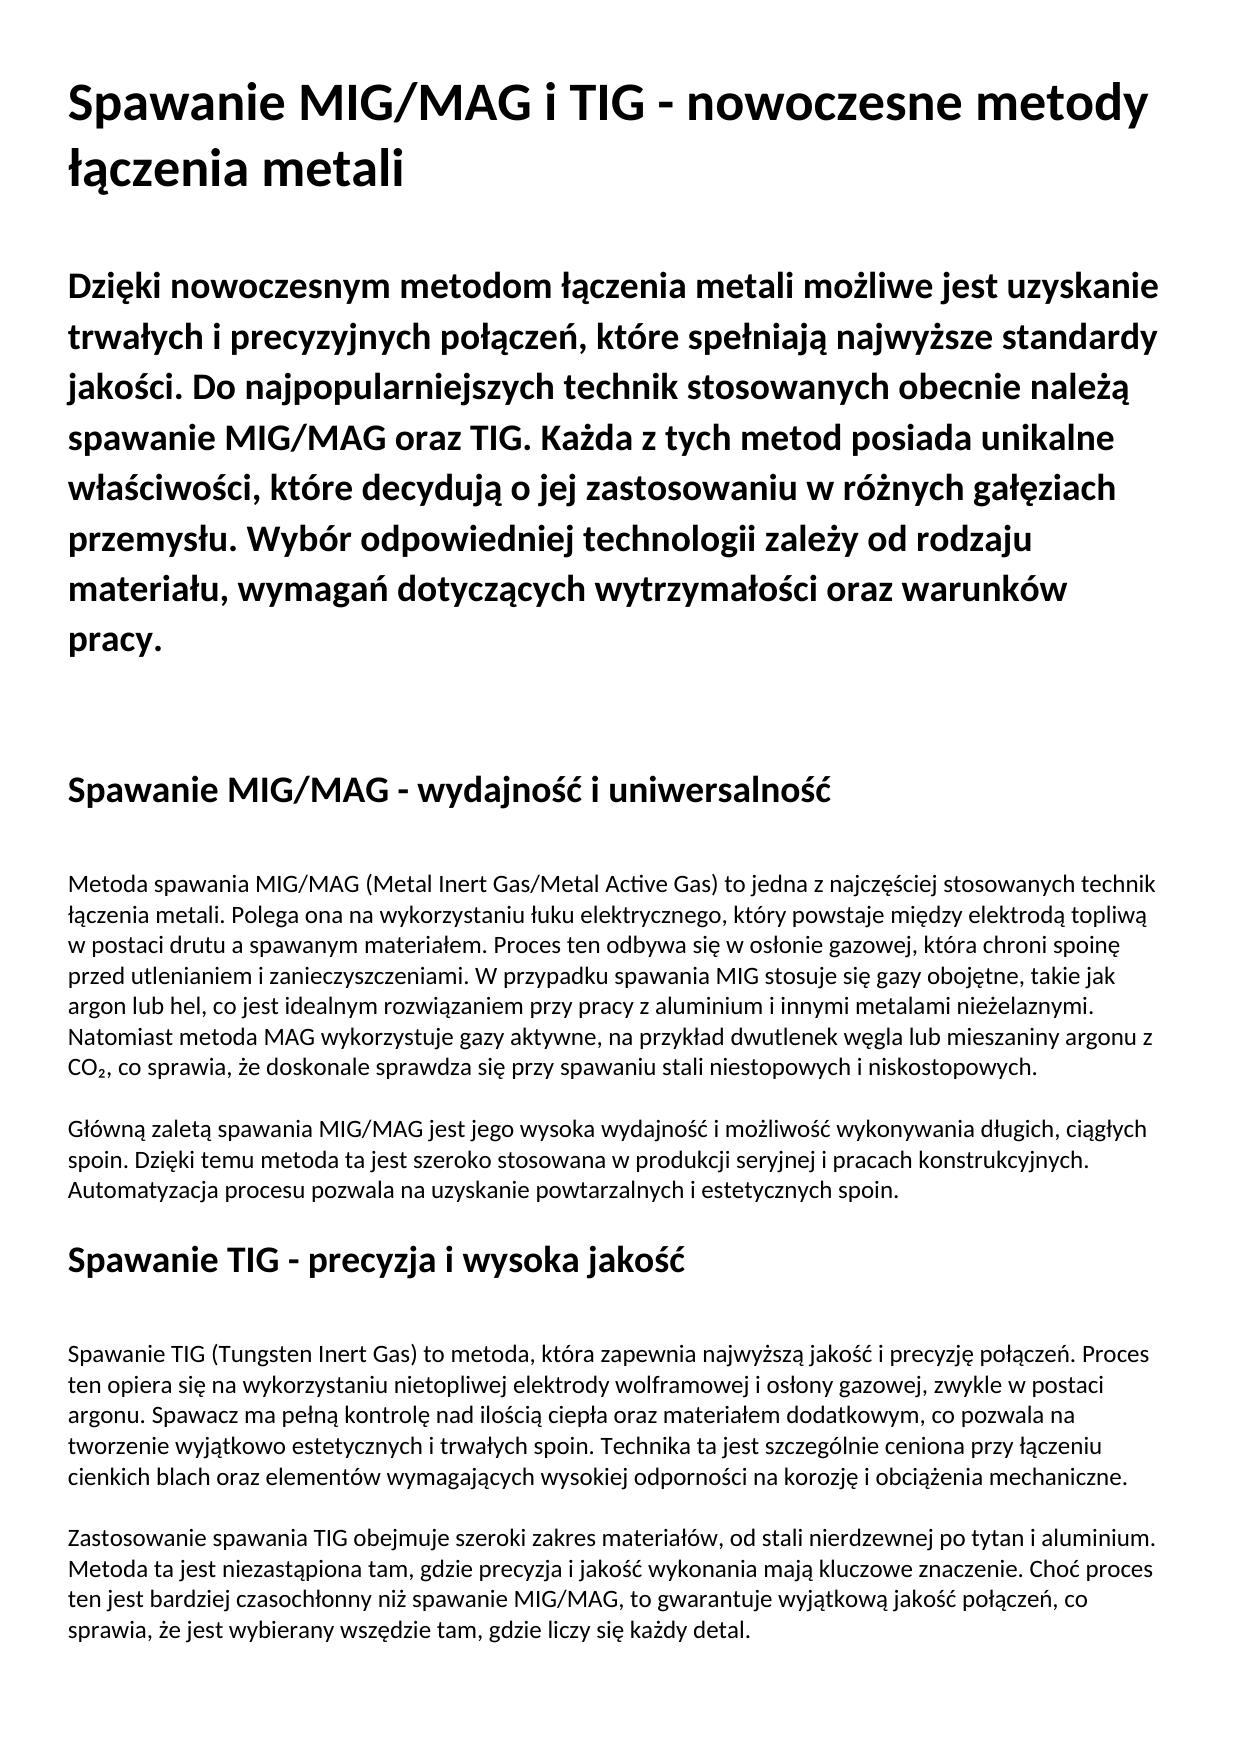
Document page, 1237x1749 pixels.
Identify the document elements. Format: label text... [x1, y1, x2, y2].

text Dzięki nowoczesnym metodom łączenia metali możliwe jest uzyskanie trwałych i precyzyjnych połączeń, które spełniają najwyższe standardy jakości. Do najpopularniejszych technik stosowanych obecnie należą spawanie MIG/MAG oraz TIG. Każda z tych metod posiada unikalne właściwości, które decydują o jej zastosowaniu w różnych gałęziach przemysłu. Wybór odpowiedniej technologii zależy od rodzaju materiału, wymagań dotyczących wytrzymałości oraz warunków pracy. [68, 262, 1169, 661]
text Spawanie TIG - precyzja i wysoka jakość [68, 1236, 1169, 1282]
text Spawanie MIG/MAG i TIG - nowoczesne metody łączenia metali [68, 68, 1169, 200]
text Zastosowanie spawania TIG obejmuje szeroki zakres materiałów, od stali nierdzewnej po tytan i aluminium. Metoda ta jest niezastąpiona tam, gdzie precyzja i jakość wykonania mają kluczowe znaczenie. Choć proces ten jest bardziej czasochłonny niż spawanie MIG/MAG, to gwarantuje wyjątkową jakość połączeń, co sprawia, że jest wybierany wszędzie tam, gdzie liczy się każdy detal. [68, 1522, 1169, 1644]
text Spawanie MIG/MAG - wydajność i uniwersalność [68, 766, 1169, 812]
text Metoda spawania MIG/MAG (Metal Inert Gas/Metal Active Gas) to jedna z najczęściej stosowanych technik łączenia metali. Polega ona na wykorzystaniu łuku elektrycznego, który powstaje między elektrodą topliwą w postaci drutu a spawanym materiałem. Proces ten odbywa się w osłonie gazowej, która chroni spoinę przed utlenianiem i zanieczyszczeniami. W przypadku spawania MIG stosuje się gazy obojętne, takie jak argon lub hel, co jest idealnym rozwiązaniem przy pracy z aluminium i innymi metalami nieżelaznymi. Natomiast metoda MAG wykorzystuje gazy aktywne, na przykład dwutlenek węgla lub mieszaniny argonu z CO₂, co sprawia, że doskonale sprawdza się przy spawaniu stali niestopowych i niskostopowych. [68, 868, 1169, 1082]
text Główną zaletą spawania MIG/MAG jest jego wysoka wydajność i możliwość wykonywania długich, ciągłych spoin. Dzięki temu metoda ta jest szeroko stosowana w produkcji seryjnej i pracach konstrukcyjnych. Automatyzacja procesu pozwala na uzyskanie powtarzalnych i estetycznych spoin. [68, 1113, 1169, 1205]
text Spawanie TIG (Tungsten Inert Gas) to metoda, która zapewnia najwyższą jakość i precyzję połączeń. Proces ten opiera się na wykorzystaniu nietopliwej elektrody wolframowej i osłony gazowej, zwykle w postaci argonu. Spawacz ma pełną kontrolę nad ilością ciepła oraz materiałem dodatkowym, co pozwala na tworzenie wyjątkowo estetycznych i trwałych spoin. Technika ta jest szczególnie ceniona przy łączeniu cienkich blach oraz elementów wymagających wysokiej odporności na korozję i obciążenia mechaniczne. [68, 1338, 1169, 1491]
